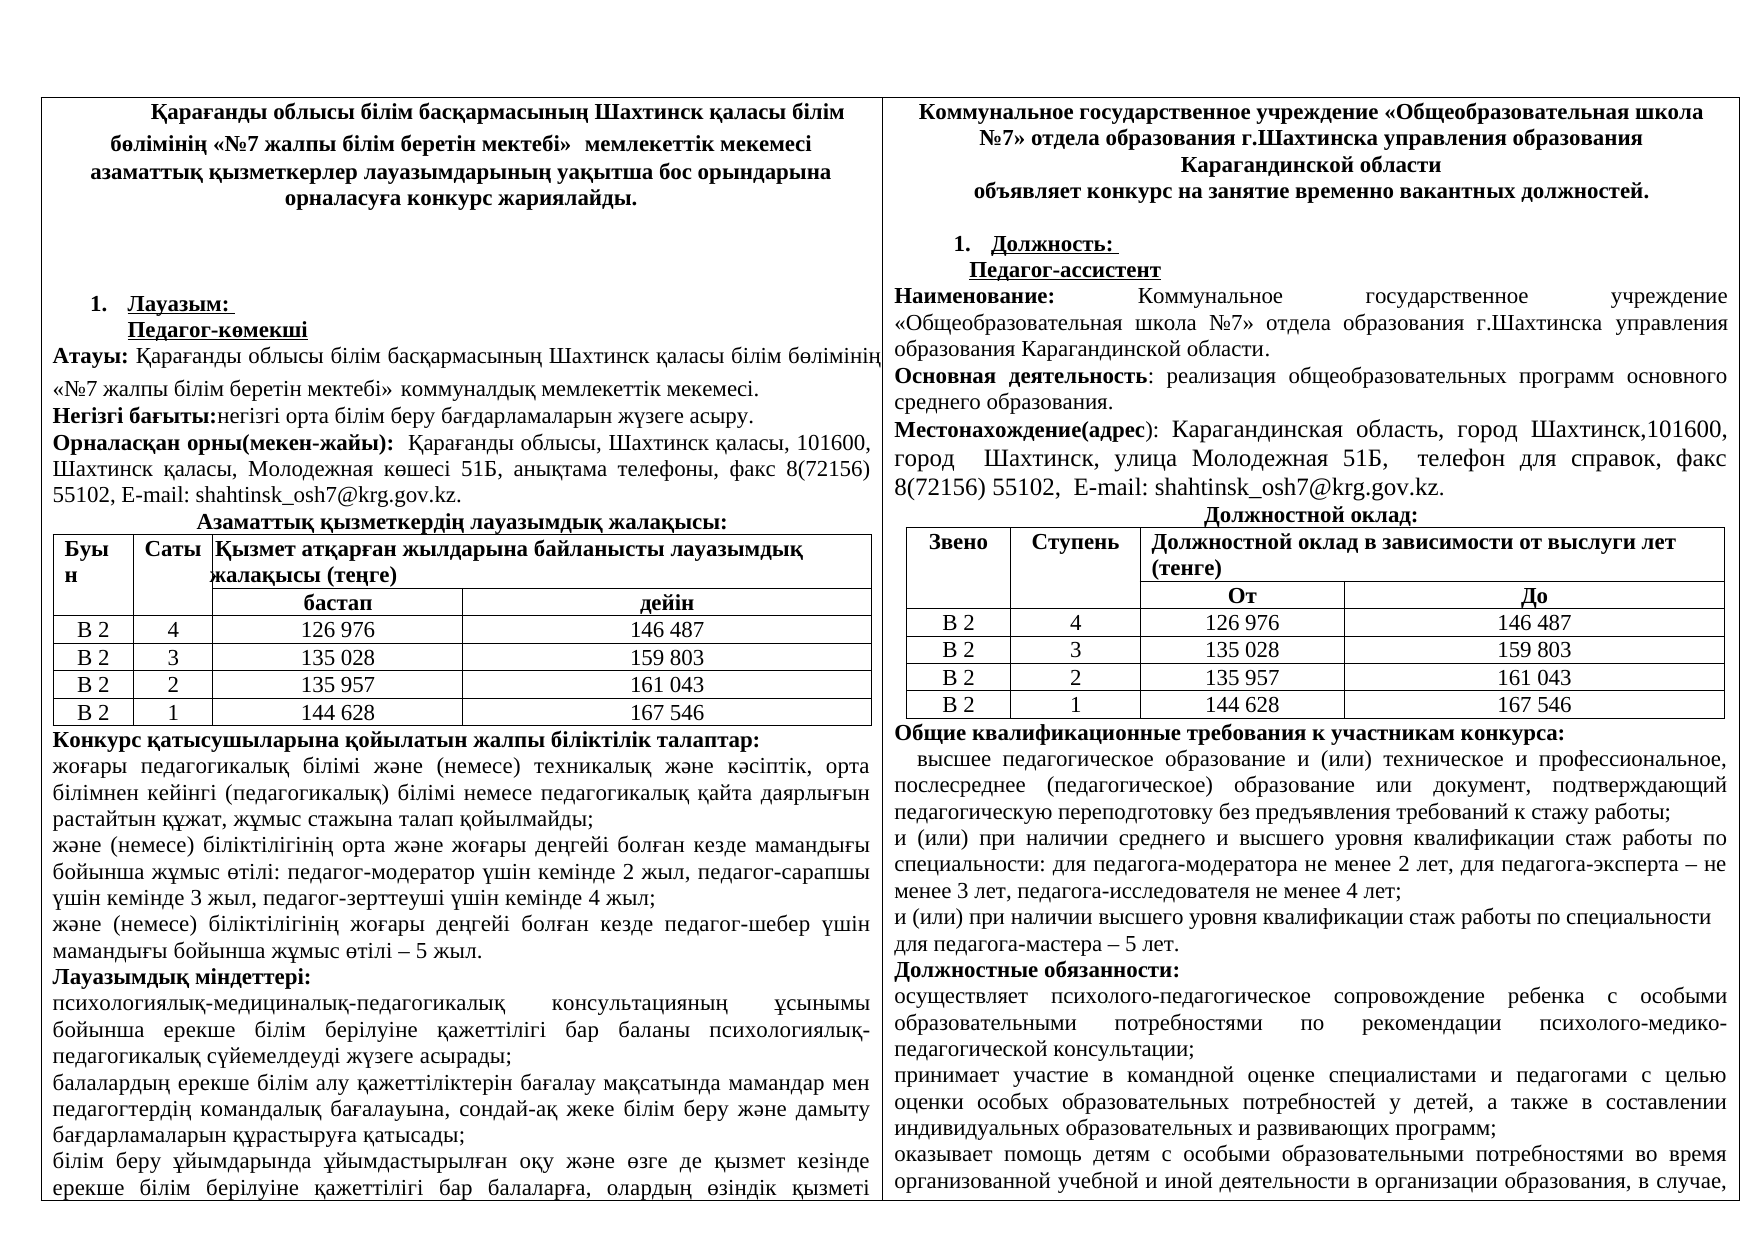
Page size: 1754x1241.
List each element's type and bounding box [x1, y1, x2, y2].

table_header [883, 98, 1739, 1200]
table_header [42, 98, 882, 1200]
